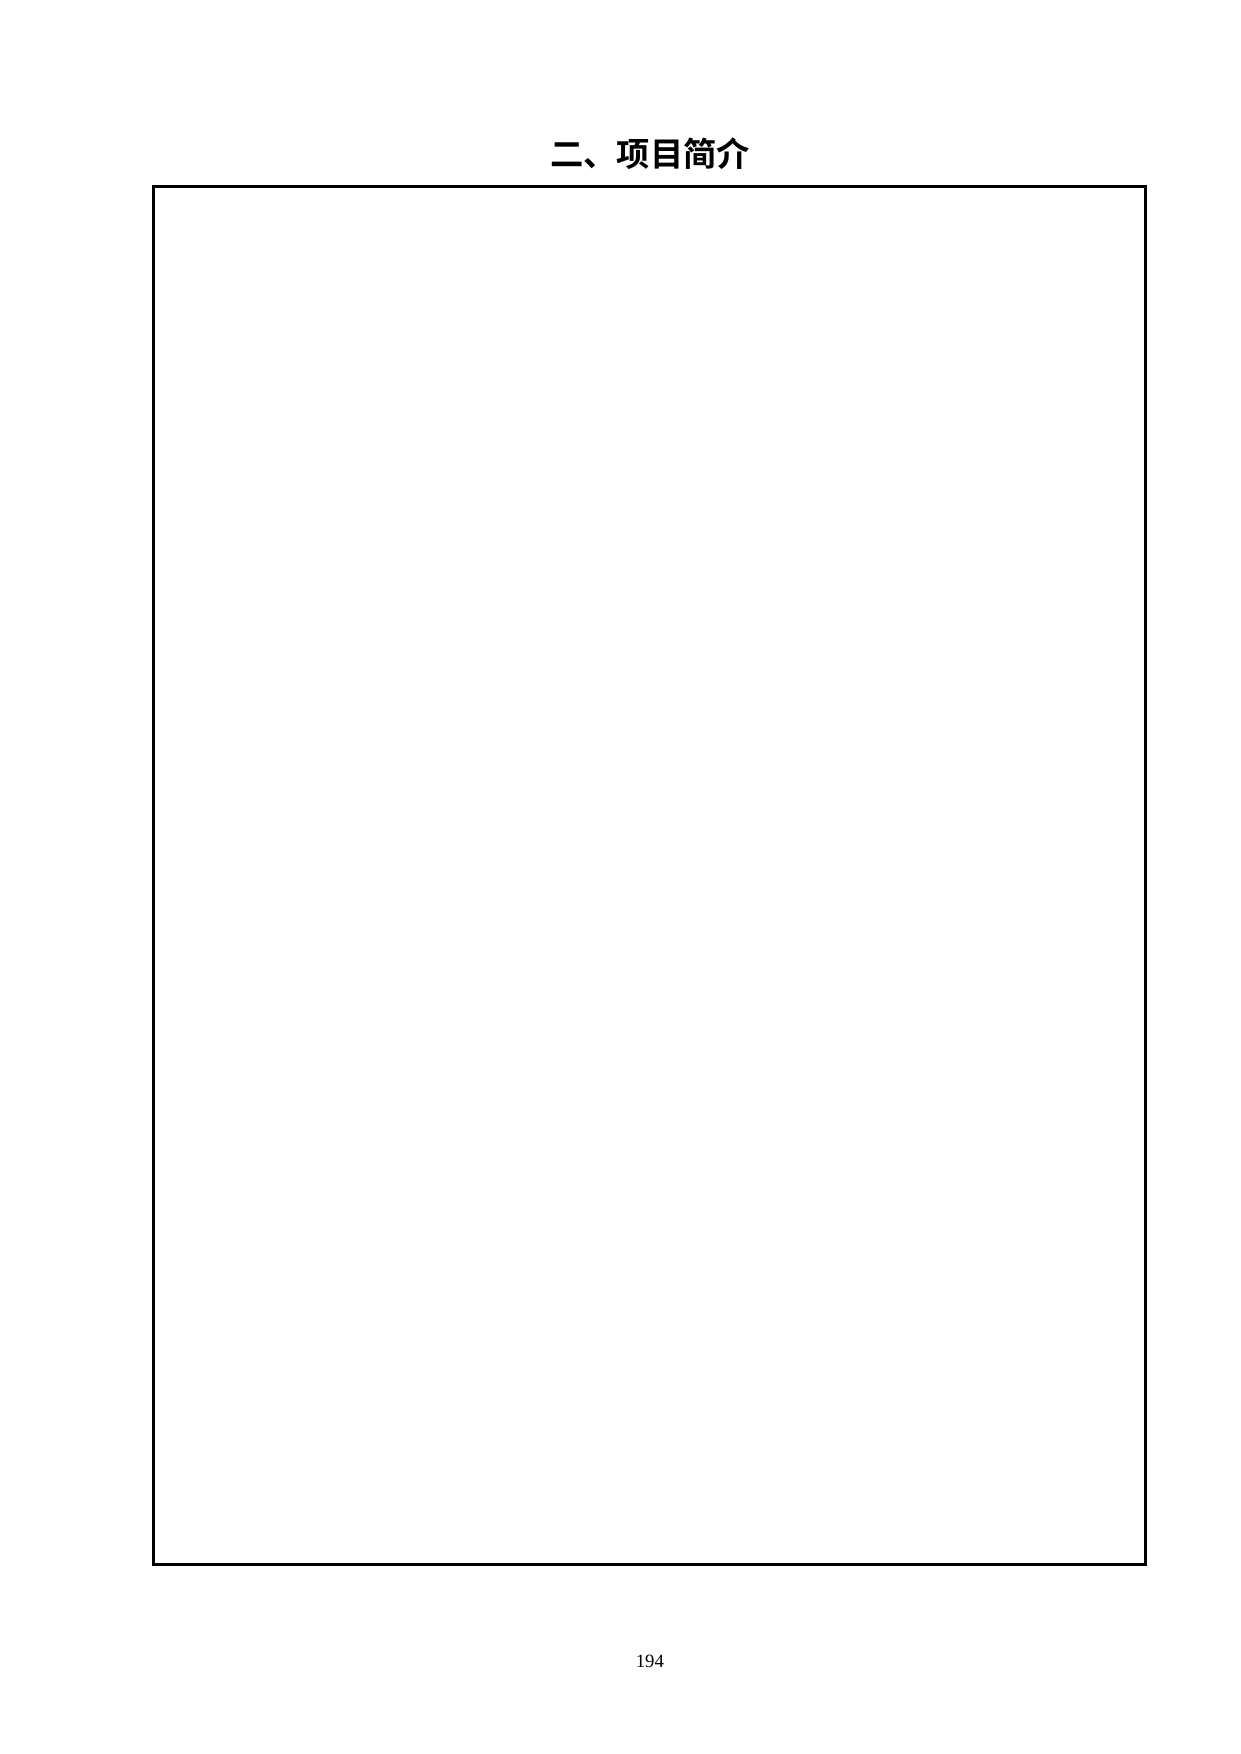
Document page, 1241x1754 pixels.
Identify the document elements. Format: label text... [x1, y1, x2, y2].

subtitle 二、项目简介 [148, 119, 1152, 185]
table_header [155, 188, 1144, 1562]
